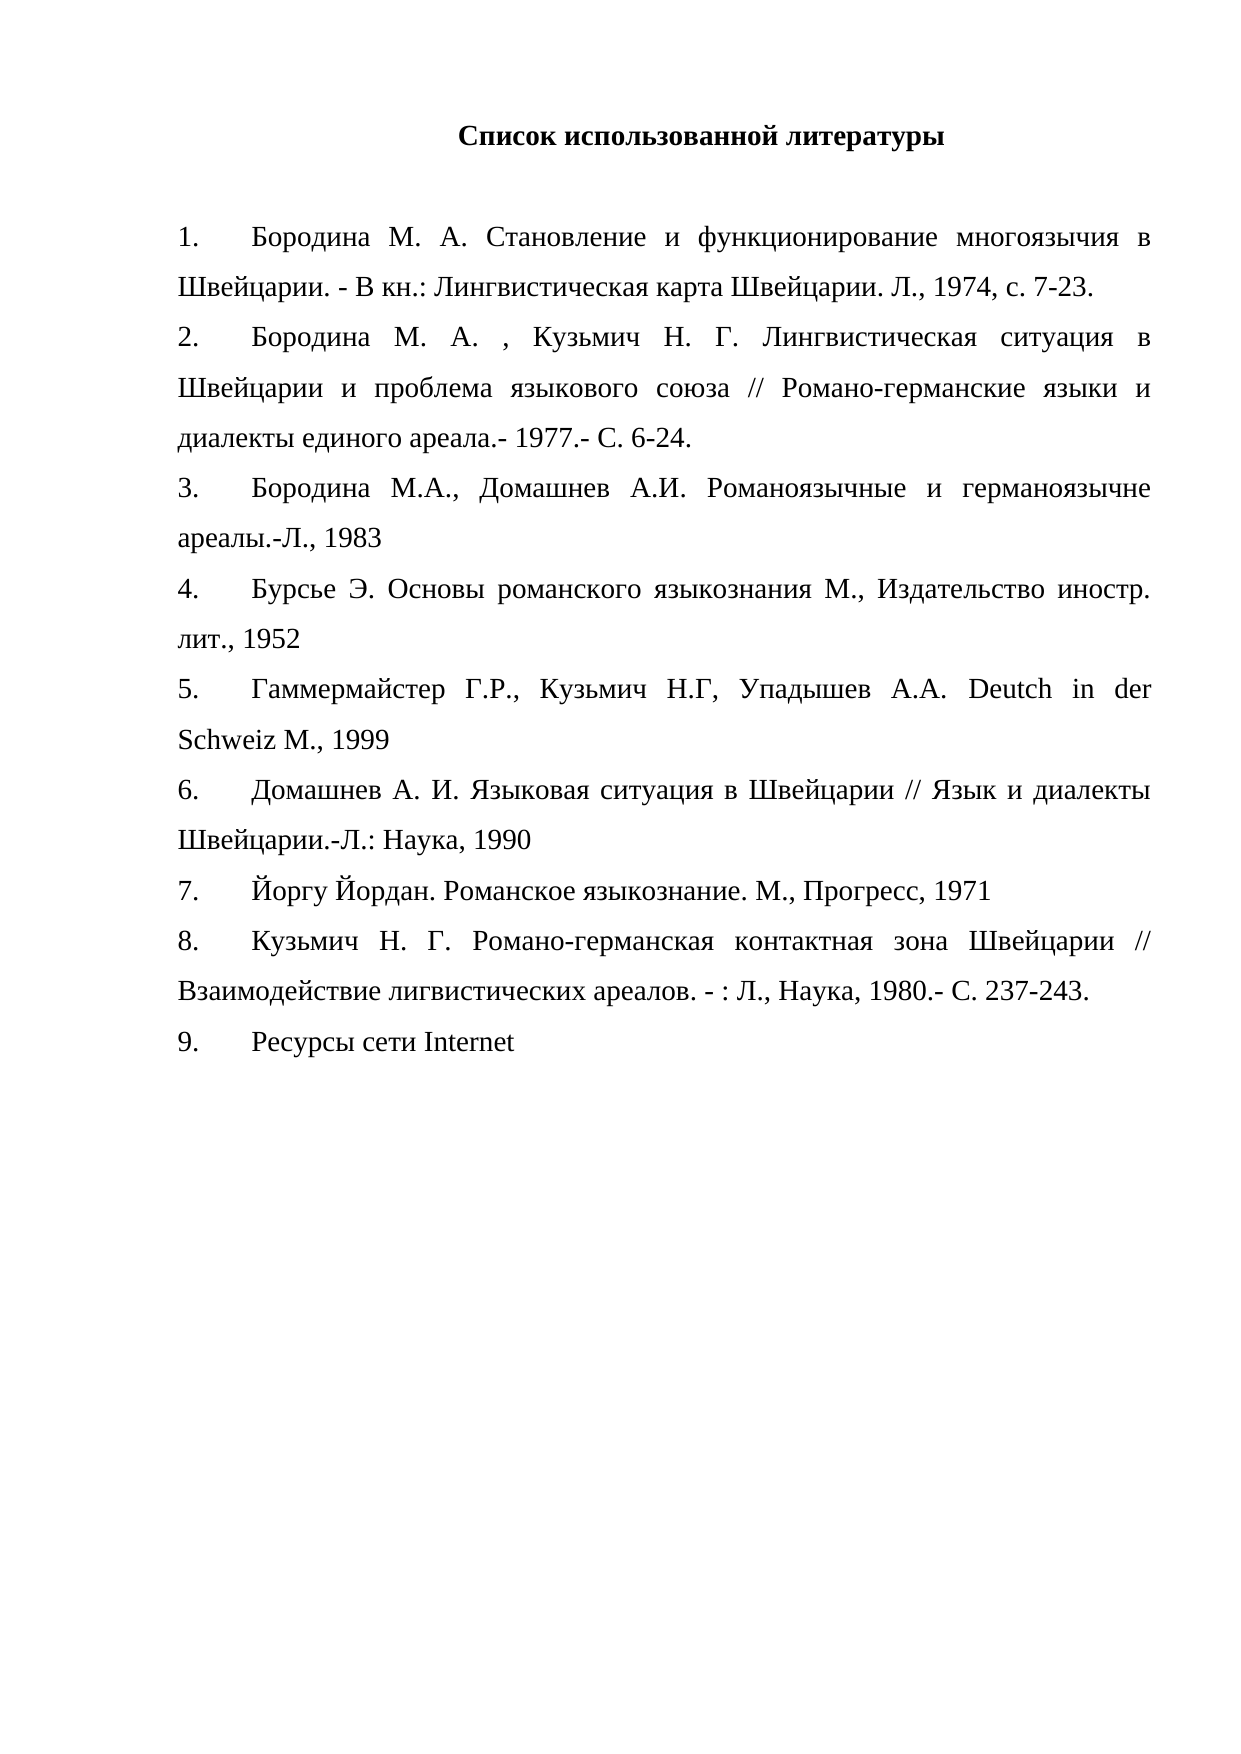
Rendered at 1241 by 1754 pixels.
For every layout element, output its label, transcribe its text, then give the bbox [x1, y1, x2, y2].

list Домашнев А. И. Языковая ситуация в Швейцарии // Язык и диалекты Швейцарии.-Л.: Наука, 1990 [177, 772, 1152, 856]
list Йоргу Йордан. Романское языкознание. М., Прогресс, 1971 [177, 873, 1152, 906]
text Список использованной литературы [177, 118, 1152, 152]
list Ресурсы сети Internet [177, 1024, 1152, 1057]
list Бородина М. А. Становление и функционирование многоязычия в Швейцарии. - В кн.: Лингвистическая карта Швейцарии. Л., 1974, с. 7-23. [177, 219, 1152, 303]
list Бурсье Э. Основы романского языкознания М., Издательство иностр. лит., 1952 [177, 571, 1152, 655]
list Кузьмич Н. Г. Романо-германская контактная зона Швейцарии // Взаимодействие лигвистических ареалов. - : Л., Наука, 1980.- С. 237-243. [177, 923, 1152, 1007]
list Бородина М.А., Домашнев А.И. Романоязычные и германоязычне ареалы.-Л., 1983 [177, 470, 1152, 554]
list Бородина М. А. , Кузьмич Н. Г. Лингвистическая ситуация в Швейцарии и проблема языкового союза // Романо-германские языки и диалекты единого ареала.- 1977.- С. 6-24. [177, 319, 1152, 453]
list Гаммермайстер Г.Р., Кузьмич Н.Г, Упадышев А.А. Deutch in der Schweiz М., 1999 [177, 672, 1152, 755]
